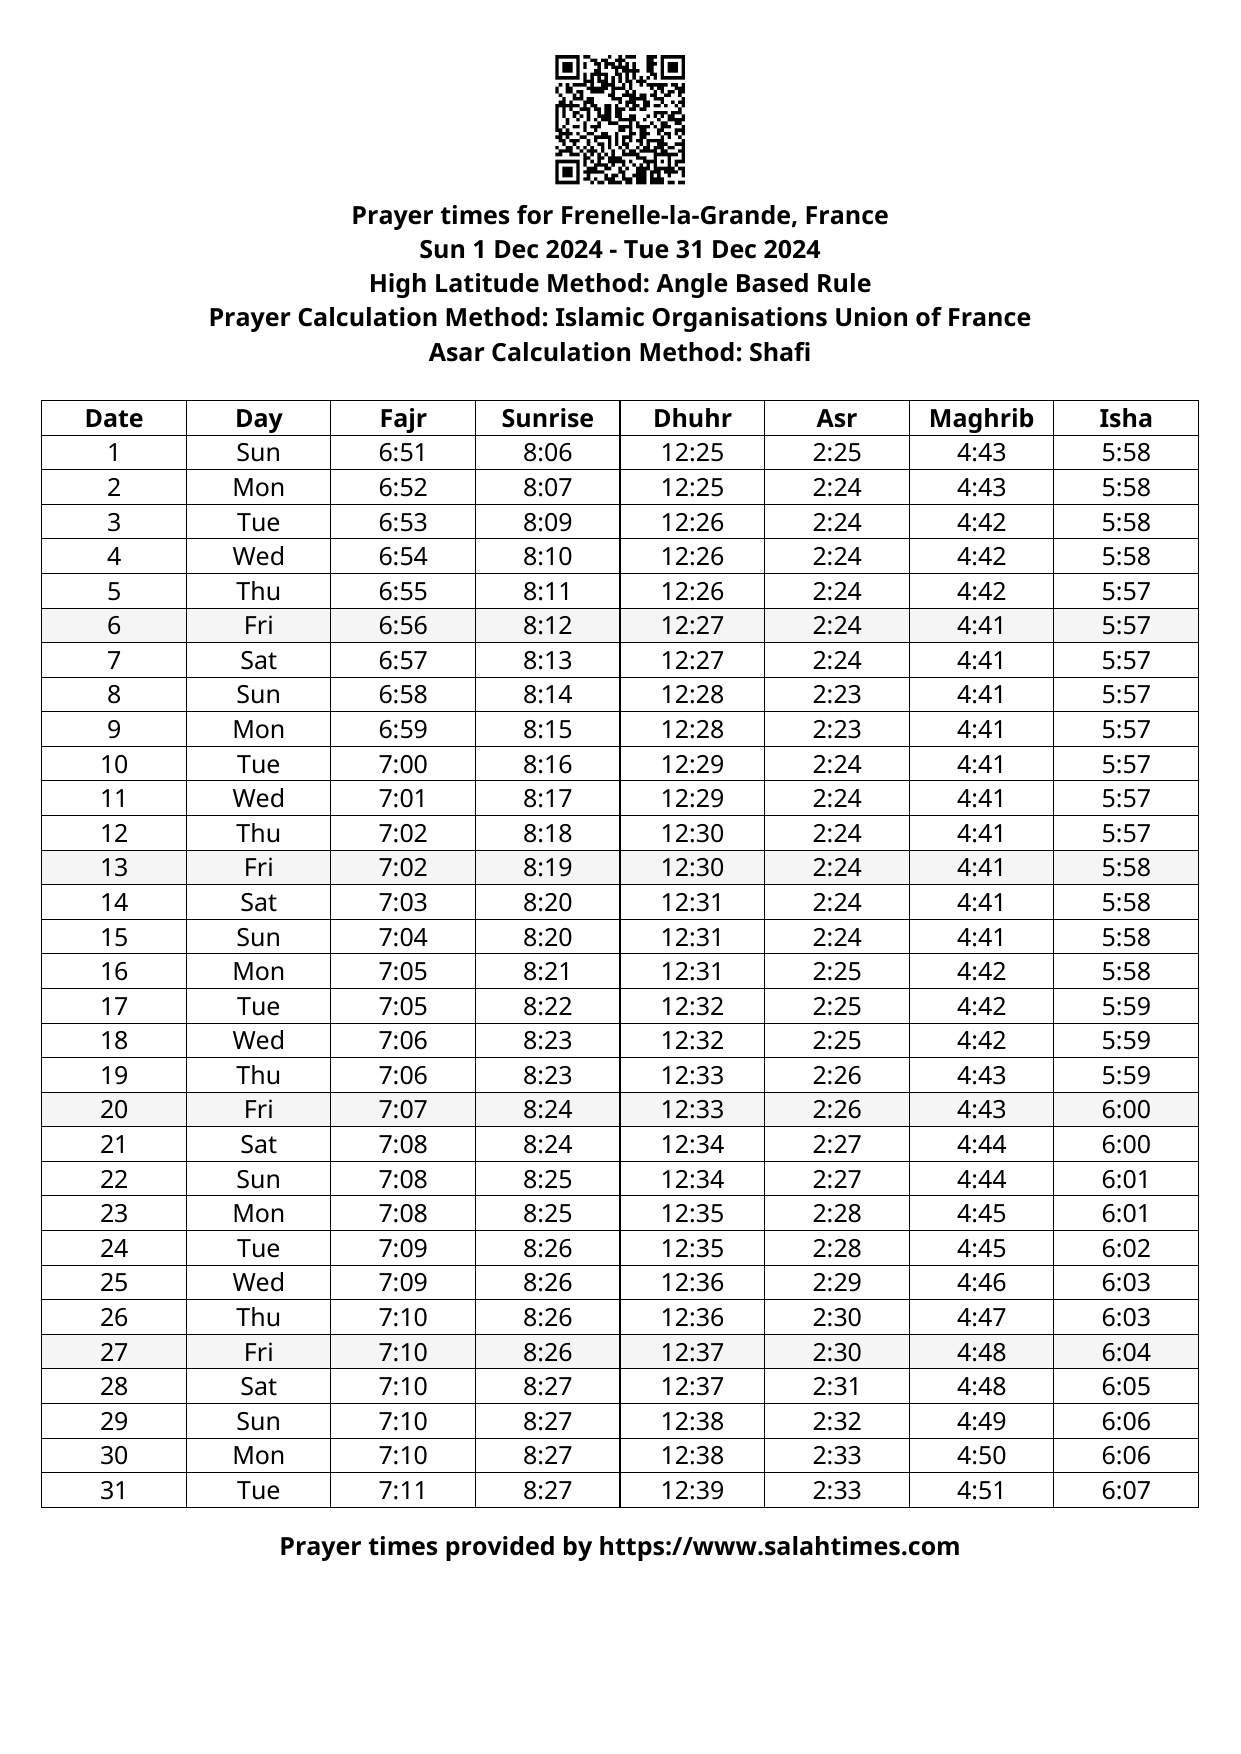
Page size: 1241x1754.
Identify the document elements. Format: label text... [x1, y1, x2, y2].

table_cell 2:31 [765, 1369, 909, 1403]
table_cell 12:36 [621, 1300, 764, 1334]
table_cell 2:33 [765, 1439, 909, 1472]
table_cell 12:29 [621, 747, 764, 780]
table_cell 7:05 [331, 954, 475, 988]
table_cell 2:26 [765, 1058, 909, 1092]
table_cell 6:03 [1054, 1300, 1198, 1334]
table_cell 28 [42, 1369, 186, 1403]
table_cell 5:59 [1054, 989, 1198, 1022]
table_cell 8:23 [476, 1024, 619, 1057]
table_cell 11 [42, 781, 186, 815]
table_cell 7:01 [331, 781, 475, 815]
text Prayer Calculation Method: Islamic Organisations Union of France [42, 300, 1198, 334]
table_cell 7:10 [331, 1404, 475, 1437]
table_cell 4:43 [910, 1058, 1053, 1092]
table_cell 7:10 [331, 1439, 475, 1472]
table_cell 12:30 [621, 851, 764, 884]
text Prayer times provided by https://www.salahtimes.com [42, 1528, 1198, 1563]
table_cell Tue [187, 989, 330, 1022]
table_cell 8:26 [476, 1300, 619, 1334]
table_cell 12:34 [621, 1162, 764, 1195]
table_cell 8:15 [476, 712, 619, 746]
table_cell 8:24 [476, 1127, 619, 1161]
table_cell 7:10 [331, 1300, 475, 1334]
table_cell Sun [187, 920, 330, 953]
table_cell 6:59 [331, 712, 475, 746]
table_cell 6:06 [1054, 1404, 1198, 1437]
table_cell 27 [42, 1335, 186, 1368]
table_cell 8:19 [476, 851, 619, 884]
table_cell 8:27 [476, 1439, 619, 1472]
picture [542, 41, 699, 198]
table_cell 5:57 [1054, 712, 1198, 746]
table_cell Sat [187, 885, 330, 919]
table_cell Sun [187, 436, 330, 469]
table_cell 12:34 [621, 1127, 764, 1161]
table_cell 6:01 [1054, 1162, 1198, 1195]
table_cell Mon [187, 470, 330, 504]
table_cell 2:30 [765, 1300, 909, 1334]
table_cell 5:58 [1054, 539, 1198, 573]
table_cell 2:24 [765, 643, 909, 677]
table_cell Fri [187, 1093, 330, 1126]
table_cell 7:04 [331, 920, 475, 953]
table_cell 8:22 [476, 989, 619, 1022]
table_cell 2:29 [765, 1266, 909, 1299]
table_cell 8:14 [476, 678, 619, 711]
table_cell Sat [187, 1127, 330, 1161]
table_header Dhuhr [621, 401, 764, 434]
table_cell 30 [42, 1439, 186, 1472]
table_cell 6:51 [331, 436, 475, 469]
table_cell 8:09 [476, 505, 619, 538]
table_cell 4 [42, 539, 186, 573]
table_cell 22 [42, 1162, 186, 1195]
table_cell Mon [187, 712, 330, 746]
table_cell Sun [187, 1162, 330, 1195]
table_cell 2:32 [765, 1404, 909, 1437]
table_cell 14 [42, 885, 186, 919]
table_cell Fri [187, 1335, 330, 1368]
table_cell 21 [42, 1127, 186, 1161]
table_cell 8:18 [476, 816, 619, 849]
table_cell 8:20 [476, 920, 619, 953]
table_cell 8:26 [476, 1231, 619, 1264]
table_cell Sun [187, 1404, 330, 1437]
table_cell 31 [42, 1473, 186, 1507]
table_cell 5:57 [1054, 678, 1198, 711]
table_cell 12:35 [621, 1231, 764, 1264]
table_cell 12:28 [621, 712, 764, 746]
table_cell 4:44 [910, 1162, 1053, 1195]
table_cell 2:25 [765, 954, 909, 988]
table_cell 4:45 [910, 1231, 1053, 1264]
table_cell 8:12 [476, 609, 619, 642]
table_cell 8:11 [476, 574, 619, 607]
table_cell 12:26 [621, 505, 764, 538]
table_cell 2:24 [765, 781, 909, 815]
table_cell 7:02 [331, 816, 475, 849]
table_cell Wed [187, 781, 330, 815]
table_cell 5 [42, 574, 186, 607]
table_cell 12:31 [621, 885, 764, 919]
table_cell 5:58 [1054, 920, 1198, 953]
table_cell 8:24 [476, 1093, 619, 1126]
table_cell 6:52 [331, 470, 475, 504]
table_cell 2:30 [765, 1335, 909, 1368]
table_cell Mon [187, 1439, 330, 1472]
table_cell 7:08 [331, 1196, 475, 1230]
table_cell 12:31 [621, 954, 764, 988]
table_cell 7:11 [331, 1473, 475, 1507]
table_cell 8:25 [476, 1196, 619, 1230]
table_cell 7:10 [331, 1369, 475, 1403]
table_cell 12:25 [621, 470, 764, 504]
table_cell 7:02 [331, 851, 475, 884]
table_cell 12:29 [621, 781, 764, 815]
table_cell 7:10 [331, 1335, 475, 1368]
table_cell 4:41 [910, 609, 1053, 642]
table_cell 8:23 [476, 1058, 619, 1092]
text Sun 1 Dec 2024 - Tue 31 Dec 2024 [42, 232, 1198, 266]
table_cell 5:58 [1054, 954, 1198, 988]
table_cell 4:41 [910, 712, 1053, 746]
table_header Isha [1054, 401, 1198, 434]
table_cell 7:06 [331, 1024, 475, 1057]
table_cell 4:48 [910, 1369, 1053, 1403]
table_header Date [42, 401, 186, 434]
table_cell 4:41 [910, 747, 1053, 780]
table_cell Mon [187, 954, 330, 988]
table_cell 24 [42, 1231, 186, 1264]
table_cell 8:21 [476, 954, 619, 988]
table_cell 7 [42, 643, 186, 677]
table_cell 4:51 [910, 1473, 1053, 1507]
table_cell 4:44 [910, 1127, 1053, 1161]
table_cell 6:54 [331, 539, 475, 573]
table_cell 2 [42, 470, 186, 504]
table_cell 8:16 [476, 747, 619, 780]
table_header Day [187, 401, 330, 434]
text High Latitude Method: Angle Based Rule [42, 266, 1198, 300]
table_cell 6:56 [331, 609, 475, 642]
table_cell 6:53 [331, 505, 475, 538]
table_cell 4:41 [910, 885, 1053, 919]
table_cell 12:27 [621, 643, 764, 677]
table_cell Wed [187, 539, 330, 573]
table_cell 8:25 [476, 1162, 619, 1195]
table_cell 8:17 [476, 781, 619, 815]
table_cell 12:26 [621, 574, 764, 607]
table_cell 4:46 [910, 1266, 1053, 1299]
table_cell 6:01 [1054, 1196, 1198, 1230]
table_cell 12:32 [621, 1024, 764, 1057]
table_cell 2:33 [765, 1473, 909, 1507]
table_cell 5:59 [1054, 1058, 1198, 1092]
table_cell Wed [187, 1024, 330, 1057]
table_cell 12:33 [621, 1058, 764, 1092]
table_cell 12 [42, 816, 186, 849]
table_cell 4:41 [910, 643, 1053, 677]
table_cell Tue [187, 747, 330, 780]
table_cell 4:42 [910, 989, 1053, 1022]
table_cell 2:25 [765, 436, 909, 469]
table_cell 2:28 [765, 1196, 909, 1230]
table_cell 7:08 [331, 1162, 475, 1195]
table_cell 2:24 [765, 816, 909, 849]
table_cell 12:31 [621, 920, 764, 953]
table_cell 2:24 [765, 851, 909, 884]
table_cell 2:24 [765, 747, 909, 780]
table_cell 2:28 [765, 1231, 909, 1264]
table_cell Wed [187, 1266, 330, 1299]
table_cell 6:04 [1054, 1335, 1198, 1368]
table_cell 12:32 [621, 989, 764, 1022]
table_header Sunrise [476, 401, 619, 434]
table_cell 2:27 [765, 1127, 909, 1161]
table_cell 7:05 [331, 989, 475, 1022]
table_cell 8:20 [476, 885, 619, 919]
table_cell 8:06 [476, 436, 619, 469]
table_cell 7:08 [331, 1127, 475, 1161]
table_cell 5:57 [1054, 816, 1198, 849]
table_cell 4:42 [910, 539, 1053, 573]
table_cell 12:37 [621, 1369, 764, 1403]
table_cell 4:43 [910, 470, 1053, 504]
table_cell 5:57 [1054, 609, 1198, 642]
table_cell 7:03 [331, 885, 475, 919]
table_cell 12:38 [621, 1439, 764, 1472]
table_cell 5:57 [1054, 574, 1198, 607]
table_cell 5:59 [1054, 1024, 1198, 1057]
table_cell 5:58 [1054, 505, 1198, 538]
table_cell 9 [42, 712, 186, 746]
table_cell 2:24 [765, 885, 909, 919]
table_cell 16 [42, 954, 186, 988]
table_cell 20 [42, 1093, 186, 1126]
table_cell 5:58 [1054, 885, 1198, 919]
table_cell 6:02 [1054, 1231, 1198, 1264]
table_cell 8:27 [476, 1404, 619, 1437]
table_cell 8:27 [476, 1369, 619, 1403]
table_cell 2:26 [765, 1093, 909, 1126]
table_cell 18 [42, 1024, 186, 1057]
table_cell 12:28 [621, 678, 764, 711]
table_cell 8:13 [476, 643, 619, 677]
table_cell 29 [42, 1404, 186, 1437]
table_cell 26 [42, 1300, 186, 1334]
table_cell 8:10 [476, 539, 619, 573]
table_cell 2:24 [765, 920, 909, 953]
table_cell Thu [187, 1058, 330, 1092]
table_cell 4:45 [910, 1196, 1053, 1230]
table_cell Sun [187, 678, 330, 711]
table_cell 4:42 [910, 505, 1053, 538]
table_cell 7:09 [331, 1231, 475, 1264]
table_cell 6:06 [1054, 1439, 1198, 1472]
table_cell 4:48 [910, 1335, 1053, 1368]
table_cell 8:27 [476, 1473, 619, 1507]
table_cell 7:09 [331, 1266, 475, 1299]
table_cell 3 [42, 505, 186, 538]
table_cell 8:26 [476, 1266, 619, 1299]
table_cell 4:41 [910, 816, 1053, 849]
table_cell 12:37 [621, 1335, 764, 1368]
table_cell 2:25 [765, 1024, 909, 1057]
table_cell 6:07 [1054, 1473, 1198, 1507]
table_cell 5:58 [1054, 470, 1198, 504]
table_cell 1 [42, 436, 186, 469]
table_cell 4:41 [910, 851, 1053, 884]
table_cell Thu [187, 816, 330, 849]
table_cell 7:07 [331, 1093, 475, 1126]
text Asar Calculation Method: Shafi [42, 334, 1198, 368]
table_cell Tue [187, 505, 330, 538]
table_cell 2:23 [765, 712, 909, 746]
table_cell 5:58 [1054, 851, 1198, 884]
table_cell 8:07 [476, 470, 619, 504]
table_cell 12:39 [621, 1473, 764, 1507]
table_cell 4:43 [910, 1093, 1053, 1126]
table_cell 2:23 [765, 678, 909, 711]
table_cell 4:47 [910, 1300, 1053, 1334]
table_cell 12:33 [621, 1093, 764, 1126]
table_cell Sat [187, 643, 330, 677]
table_cell 15 [42, 920, 186, 953]
table_cell 12:27 [621, 609, 764, 642]
table_cell 10 [42, 747, 186, 780]
table_cell 6:55 [331, 574, 475, 607]
table_cell 4:43 [910, 436, 1053, 469]
table_cell 12:38 [621, 1404, 764, 1437]
table_header Maghrib [910, 401, 1053, 434]
table_cell 2:24 [765, 539, 909, 573]
table_cell 6:00 [1054, 1093, 1198, 1126]
table_cell 17 [42, 989, 186, 1022]
table_cell 2:25 [765, 989, 909, 1022]
table_cell 19 [42, 1058, 186, 1092]
table_cell 4:42 [910, 954, 1053, 988]
table_cell 12:26 [621, 539, 764, 573]
table_cell Sat [187, 1369, 330, 1403]
table_cell 5:57 [1054, 747, 1198, 780]
table_cell Fri [187, 851, 330, 884]
table_cell 4:50 [910, 1439, 1053, 1472]
table_cell 6:58 [331, 678, 475, 711]
table_header Asr [765, 401, 909, 434]
table_cell 12:30 [621, 816, 764, 849]
table_cell 4:42 [910, 574, 1053, 607]
table_header Fajr [331, 401, 475, 434]
table_cell 8:26 [476, 1335, 619, 1368]
table_cell 4:41 [910, 781, 1053, 815]
table_cell 4:42 [910, 1024, 1053, 1057]
table_cell 13 [42, 851, 186, 884]
table_cell 12:36 [621, 1266, 764, 1299]
table_cell Mon [187, 1196, 330, 1230]
table_cell 4:41 [910, 678, 1053, 711]
table_cell 6:57 [331, 643, 475, 677]
table_cell 12:35 [621, 1196, 764, 1230]
table_cell 2:24 [765, 609, 909, 642]
text Prayer times for Frenelle-la-Grande, France [42, 198, 1198, 232]
table_cell 2:24 [765, 505, 909, 538]
table_cell Thu [187, 1300, 330, 1334]
table_cell 2:27 [765, 1162, 909, 1195]
table_cell 8 [42, 678, 186, 711]
table_cell 5:57 [1054, 781, 1198, 815]
table_cell 23 [42, 1196, 186, 1230]
table_cell 5:58 [1054, 436, 1198, 469]
table_cell 4:41 [910, 920, 1053, 953]
table_cell 25 [42, 1266, 186, 1299]
table_cell 6 [42, 609, 186, 642]
table_cell 6:03 [1054, 1266, 1198, 1299]
table_cell 2:24 [765, 574, 909, 607]
table_cell 7:00 [331, 747, 475, 780]
table_cell Tue [187, 1231, 330, 1264]
table_cell 5:57 [1054, 643, 1198, 677]
table_cell 6:00 [1054, 1127, 1198, 1161]
table_cell Fri [187, 609, 330, 642]
table_cell 12:25 [621, 436, 764, 469]
table_cell Thu [187, 574, 330, 607]
table_cell 4:49 [910, 1404, 1053, 1437]
table_cell Tue [187, 1473, 330, 1507]
table_cell 6:05 [1054, 1369, 1198, 1403]
table_cell 2:24 [765, 470, 909, 504]
table_cell 7:06 [331, 1058, 475, 1092]
